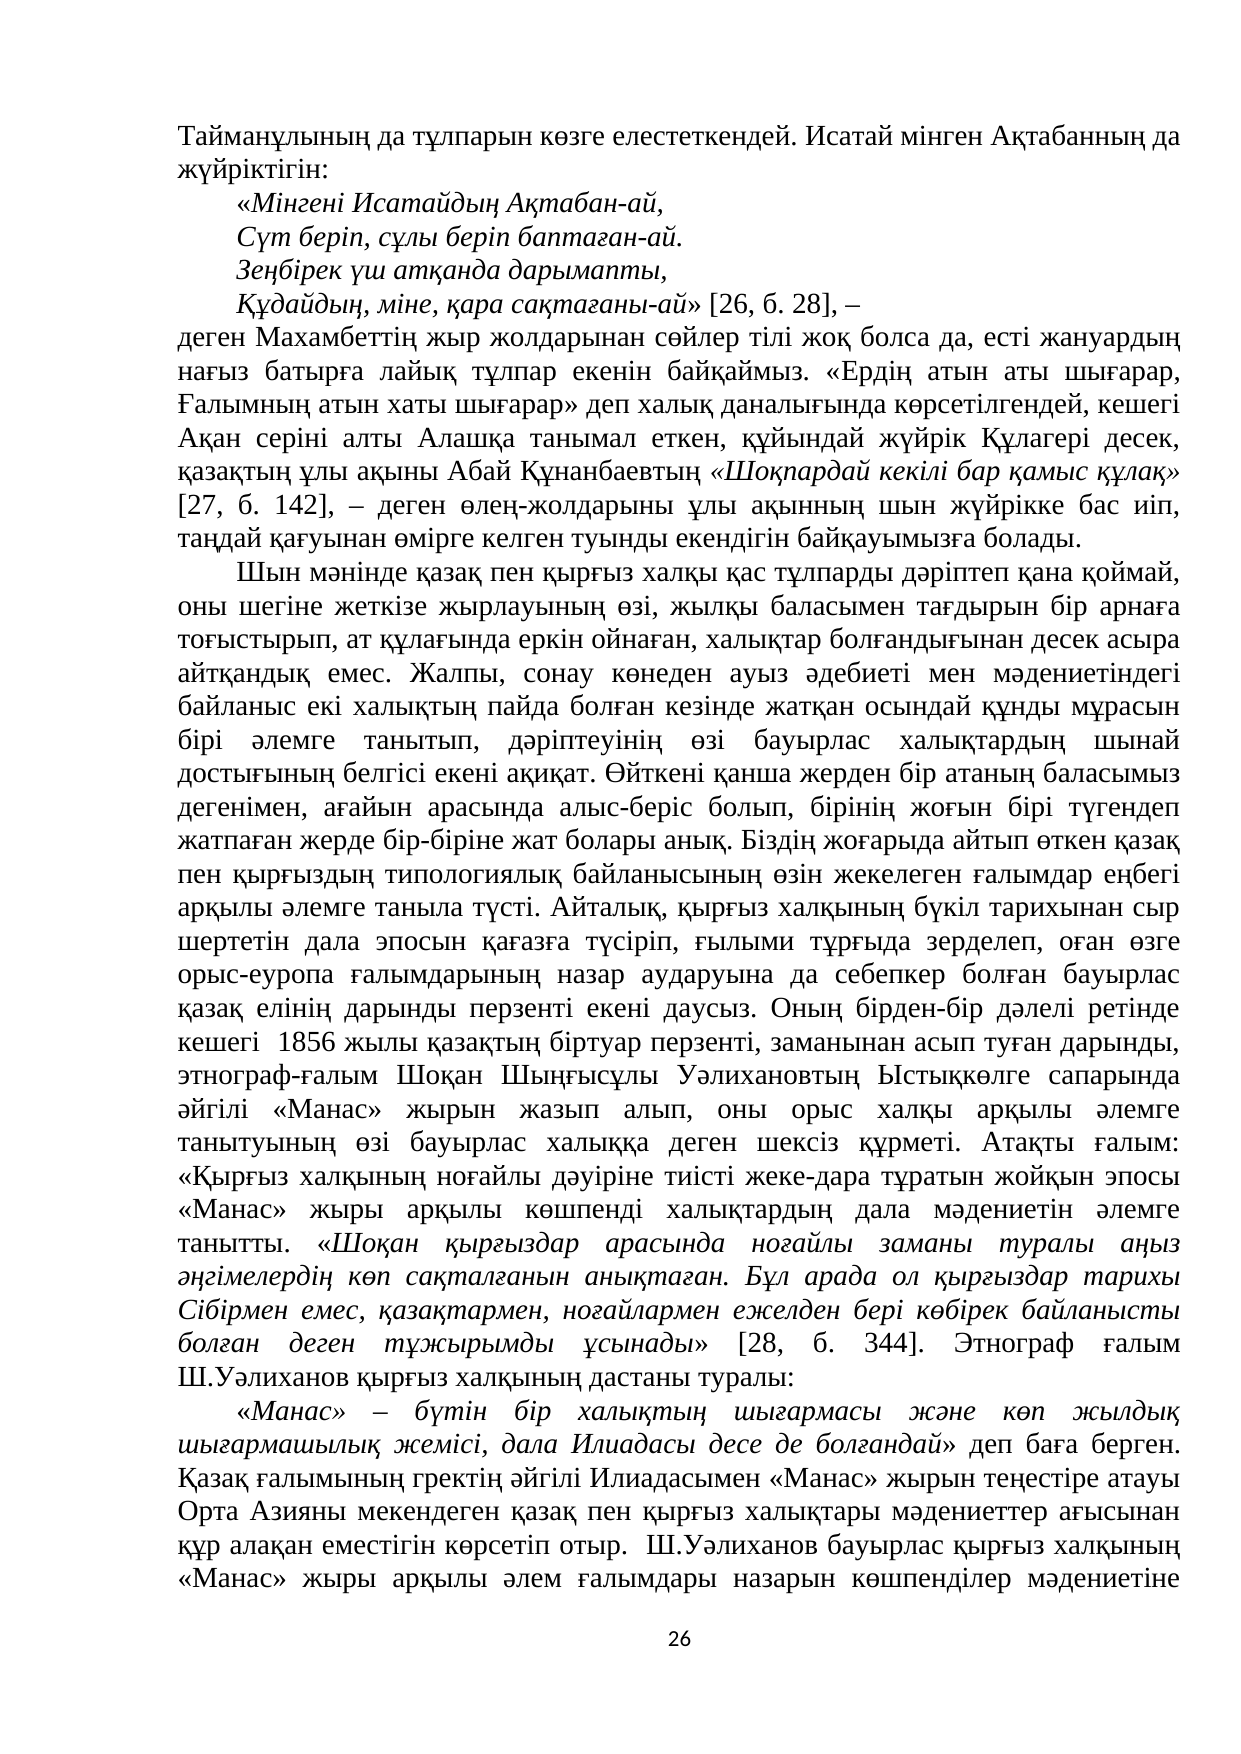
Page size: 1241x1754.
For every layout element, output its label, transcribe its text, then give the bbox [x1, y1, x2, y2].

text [177, 1393, 1181, 1594]
text Шын мәнінде қазақ пен қырғыз халқы қас тұлпарды дәріптеп қана қоймай, оны шегіне жеткізе жырлауының өзі, жылқы баласымен тағдырын бір арнаға тоғыстырып, ат құлағында еркін ойнаған, халықтар болғандығынан десек асыра айтқандық емес. Жалпы, сонау көнеден ауыз әдебиеті мен мәдениетіндегі байланыс екі халықтың пайда болған кезінде жатқан осындай құнды мұрасын бірі әлемге танытып, дәріптеуінің өзі бауырлас халықтардың шынай достығының белгісі екені ақиқат. Өйткені қанша жерден бір атаның баласымыз дегенімен, ағайын арасында алыс-беріс болып, бірінің жоғын бірі түгендеп жатпаған жерде бір-біріне жат болары анық. Біздің жоғарыда айтып өткен қазақ пен қырғыздың типологиялық байланысының өзін жекелеген ғалымдар еңбегі арқылы әлемге таныла түсті. Айталық, қырғыз халқының бүкіл тарихынан сыр шертетін дала эпосын қағазға түсіріп, ғылыми тұрғыда зерделеп, оған өзге орыс-еуропа ғалымдарының назар аударуына да себепкер болған бауырлас қазақ елінің дарынды перзенті екені даусыз. Оның бірден-бір дәлелі ретінде кешегі 1856 жылы қазақтың біртуар перзенті, заманынан асып туған дарынды, этнограф-ғалым Шоқан Шыңғысұлы Уәлихановтың Ыстықкөлге сапарында әйгілі «Манас» жырын жазып алып, оны орыс халқы арқылы әлемге танытуының өзі бауырлас халыққа деген шексіз құрметі. Атақты ғалым: «Қырғыз халқының ноғайлы дәуіріне тиісті жеке-дара тұратын жойқын эпосы «Манас» жыры арқылы көшпенді халықтардың дала мәдениетін әлемге танытты. «Шоқан қырғыздар арасында ноғайлы заманы туралы аңыз әңгімелердің көп сақталғанын анықтаған. Бұл арада ол қырғыздар тарихы Сібірмен емес, қазақтармен, ноғайлармен ежелден бері көбірек байланысты болған деген тұжырымды ұсынады» [28, б. 344]. Этнограф ғалым Ш.Уәлиханов қырғыз халқының дастаны туралы: [177, 554, 1181, 1393]
text Сүт беріп, сұлы беріп баптаған-ай. [177, 219, 1181, 252]
text «Мінгені Исатайдың Ақтабан-ай, [177, 185, 1181, 219]
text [177, 118, 1181, 185]
text Зеңбірек үш атқанда дарымапты, [177, 252, 1181, 286]
text деген Махамбеттің жыр жолдарынан сөйлер тілі жоқ болса да, есті жануардың нағыз батырға лайық тұлпар екенін байқаймыз. «Ердің атын аты шығарар, Ғалымның атын хаты шығарар» деп халық даналығында көрсетілгендей, кешегі Ақан серіні алты Алашқа танымал еткен, құйындай жүйрік Құлагері десек, қазақтың ұлы ақыны Абай Құнанбаевтың «Шоқпардай кекілі бар қамыс құлақ» [27, б. 142], – деген өлең-жолдарыны ұлы ақынның шын жүйрікке бас иіп, таңдай қағуынан өмірге келген туынды екендігін байқауымызға болады. [177, 319, 1181, 554]
text Құдайдың, міне, қара сақтағаны-ай» [26, б. 28], – [177, 286, 1181, 319]
